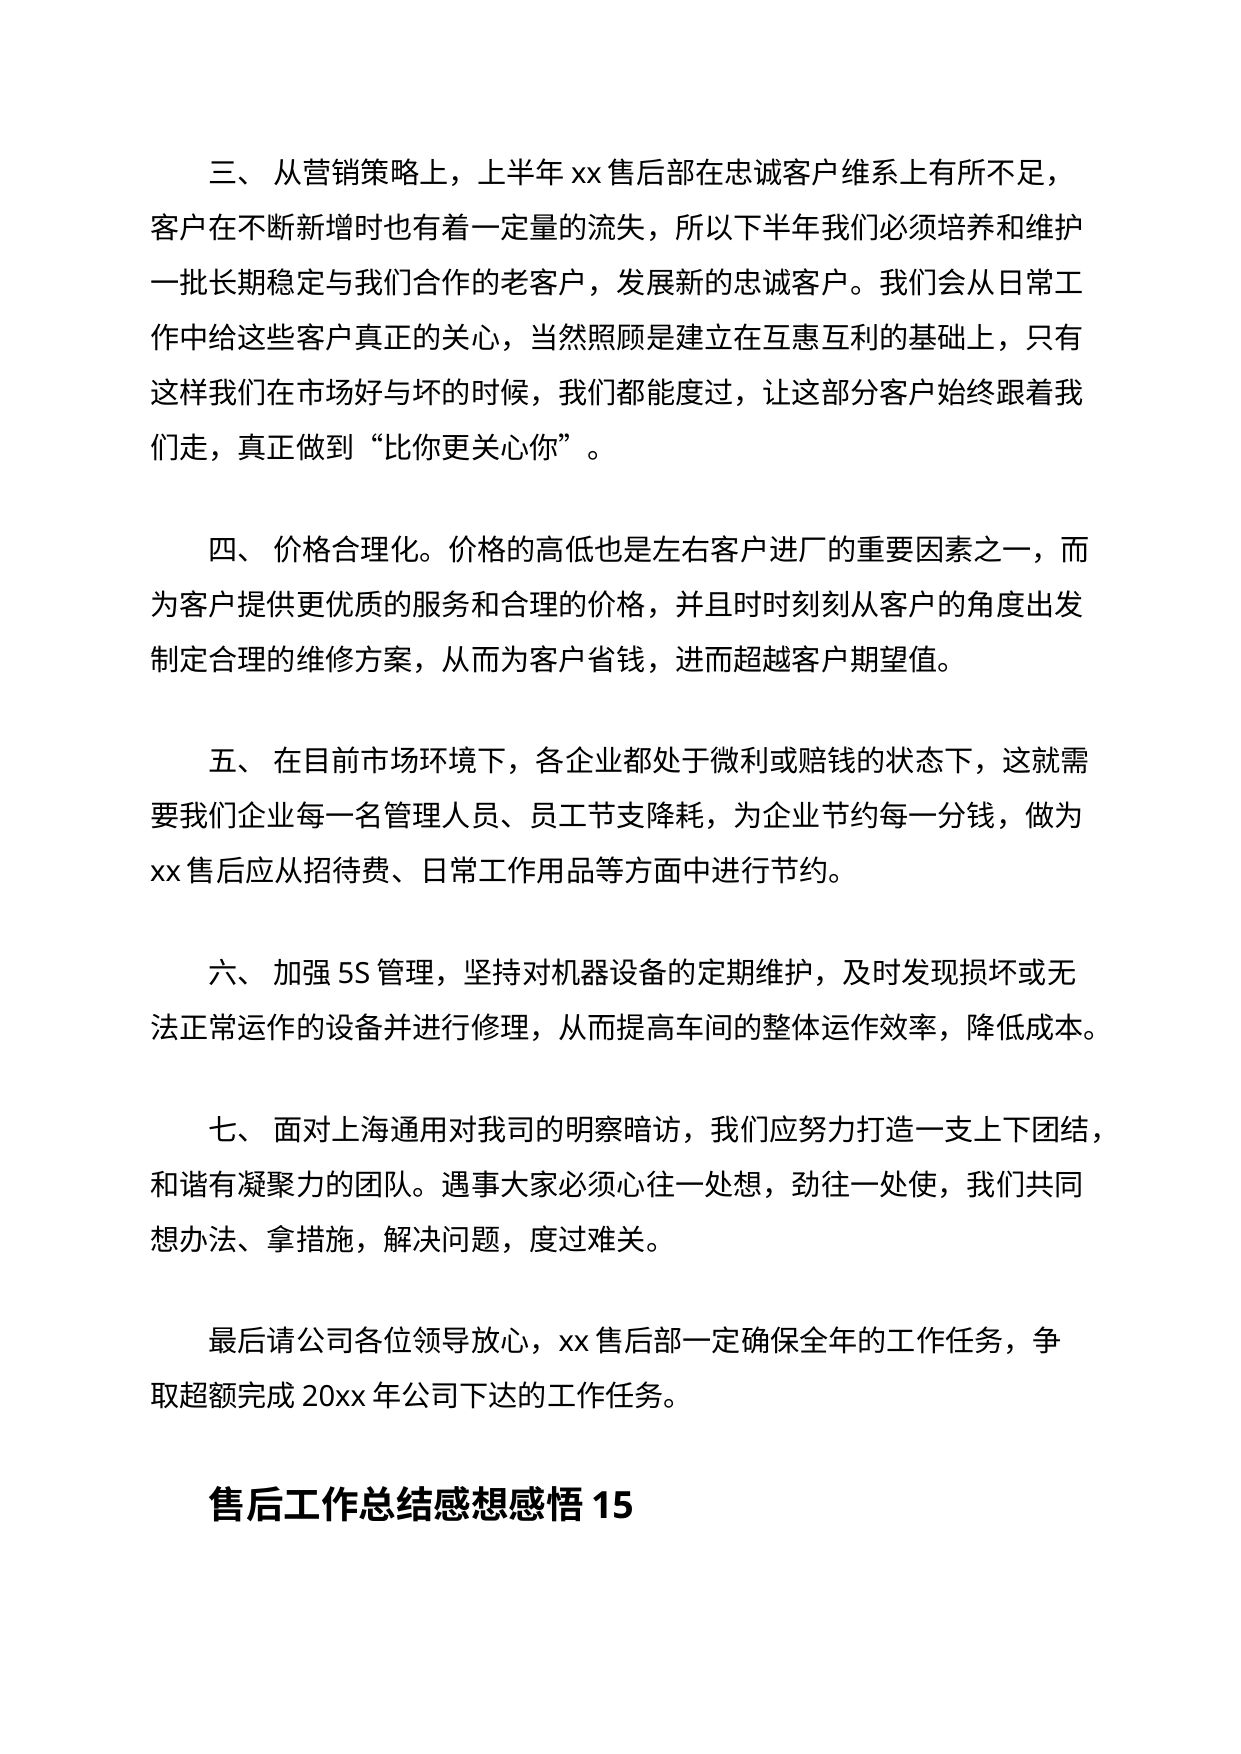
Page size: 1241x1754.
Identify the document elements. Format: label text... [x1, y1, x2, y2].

text 售后工作总结感想感悟15 [150, 1475, 1090, 1529]
text 最后请公司各位领导放心，xx售后部一定确保全年的工作任务，争取超额完成20xx年公司下达的工作任务。 [150, 1318, 1090, 1415]
text 七、 面对上海通用对我司的明察暗访，我们应努力打造一支上下团结，和谐有凝聚力的团队。遇事大家必须心往一处想，劲往一处使，我们共同想办法、拿措施，解决问题，度过难关。 [150, 1106, 1090, 1258]
text 六、 加强5S管理，坚持对机器设备的定期维护，及时发现损坏或无法正常运作的设备并进行修理，从而提高车间的整体运作效率，降低成本。 [150, 950, 1090, 1047]
text 五、 在目前市场环境下，各企业都处于微利或赔钱的状态下，这就需要我们企业每一名管理人员、员工节支降耗，为企业节约每一分钱，做为xx售后应从招待费、日常工作用品等方面中进行节约。 [150, 738, 1090, 890]
text 四、 价格合理化。价格的高低也是左右客户进厂的重要因素之一，而为客户提供更优质的服务和合理的价格，并且时时刻刻从客户的角度出发制定合理的维修方案，从而为客户省钱，进而超越客户期望值。 [150, 526, 1090, 678]
text 三、 从营销策略上，上半年xx售后部在忠诚客户维系上有所不足，客户在不断新增时也有着一定量的流失，所以下半年我们必须培养和维护一批长期稳定与我们合作的老客户，发展新的忠诚客户。我们会从日常工作中给这些客户真正的关心，当然照顾是建立在互惠互利的基础上，只有这样我们在市场好与坏的时候，我们都能度过，让这部分客户始终跟着我们走，真正做到“比你更关心你”。 [150, 150, 1090, 467]
